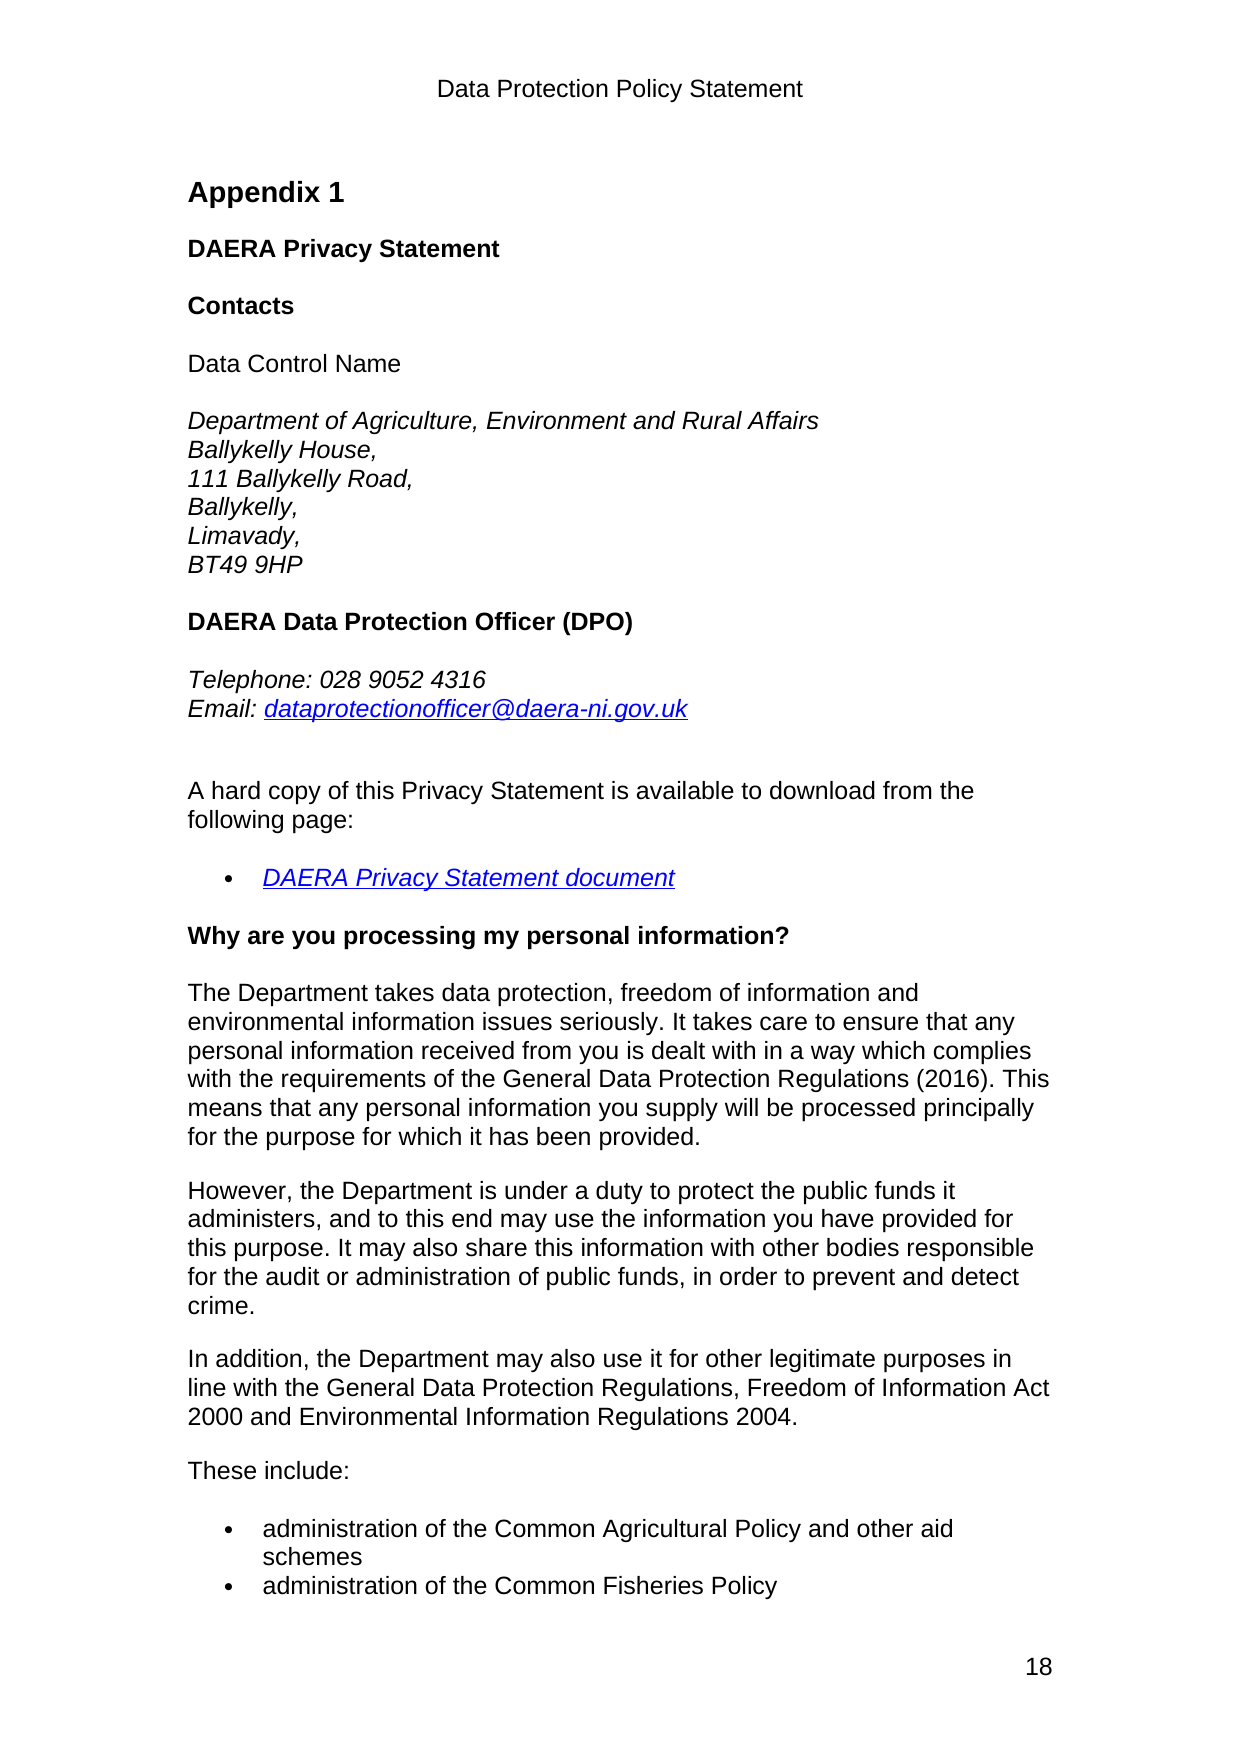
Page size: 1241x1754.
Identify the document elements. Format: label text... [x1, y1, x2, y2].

text The Department takes data protection, freedom of information and environmental information issues seriously. It takes care to ensure that any personal information received from you is dealt with in a way which complies with the requirements of the General Data Protection Regulations (2016). This means that any personal information you supply will be processed principally for the purpose for which it has been provided. [187, 978, 1053, 1151]
text DAERA Privacy Statement [187, 233, 1053, 262]
list DAERA Privacy Statement document [225, 863, 1053, 891]
text In addition, the Department may also use it for other legitimate purposes in line with the General Data Protection Regulations, Freedom of Information Act 2000 and Environmental Information Regulations 2004. [187, 1344, 1053, 1431]
text A hard copy of this Privacy Statement is available to download from the following page: [187, 776, 1053, 833]
text These include: [187, 1456, 1053, 1484]
text Why are you processing my personal information? [187, 921, 1053, 949]
text Telephone: 028 9052 4316 Email: dataprotectionofficer@daera-ni.gov.uk [187, 665, 1053, 722]
text Contacts [187, 291, 1053, 320]
text Department of Agriculture, Environment and Rural Affairs Ballykelly House, 111 Ballykelly Road, Ballykelly, Limavady, BT49 9HP [187, 406, 1053, 578]
text DAERA Data Protection Officer (DPO) [187, 607, 1053, 636]
list administration of the Common Agricultural Policy and other aid schemes [225, 1513, 1053, 1571]
text Data Control Name [187, 348, 1053, 377]
list administration of the Common Fisheries Policy [225, 1571, 1053, 1600]
text Appendix 1 [187, 175, 1053, 208]
text However, the Department is under a duty to protect the public funds it administers, and to this end may use the information you have provided for this purpose. It may also share this information with other bodies responsible for the audit or administration of public funds, in order to prevent and detect crime. [187, 1176, 1053, 1319]
